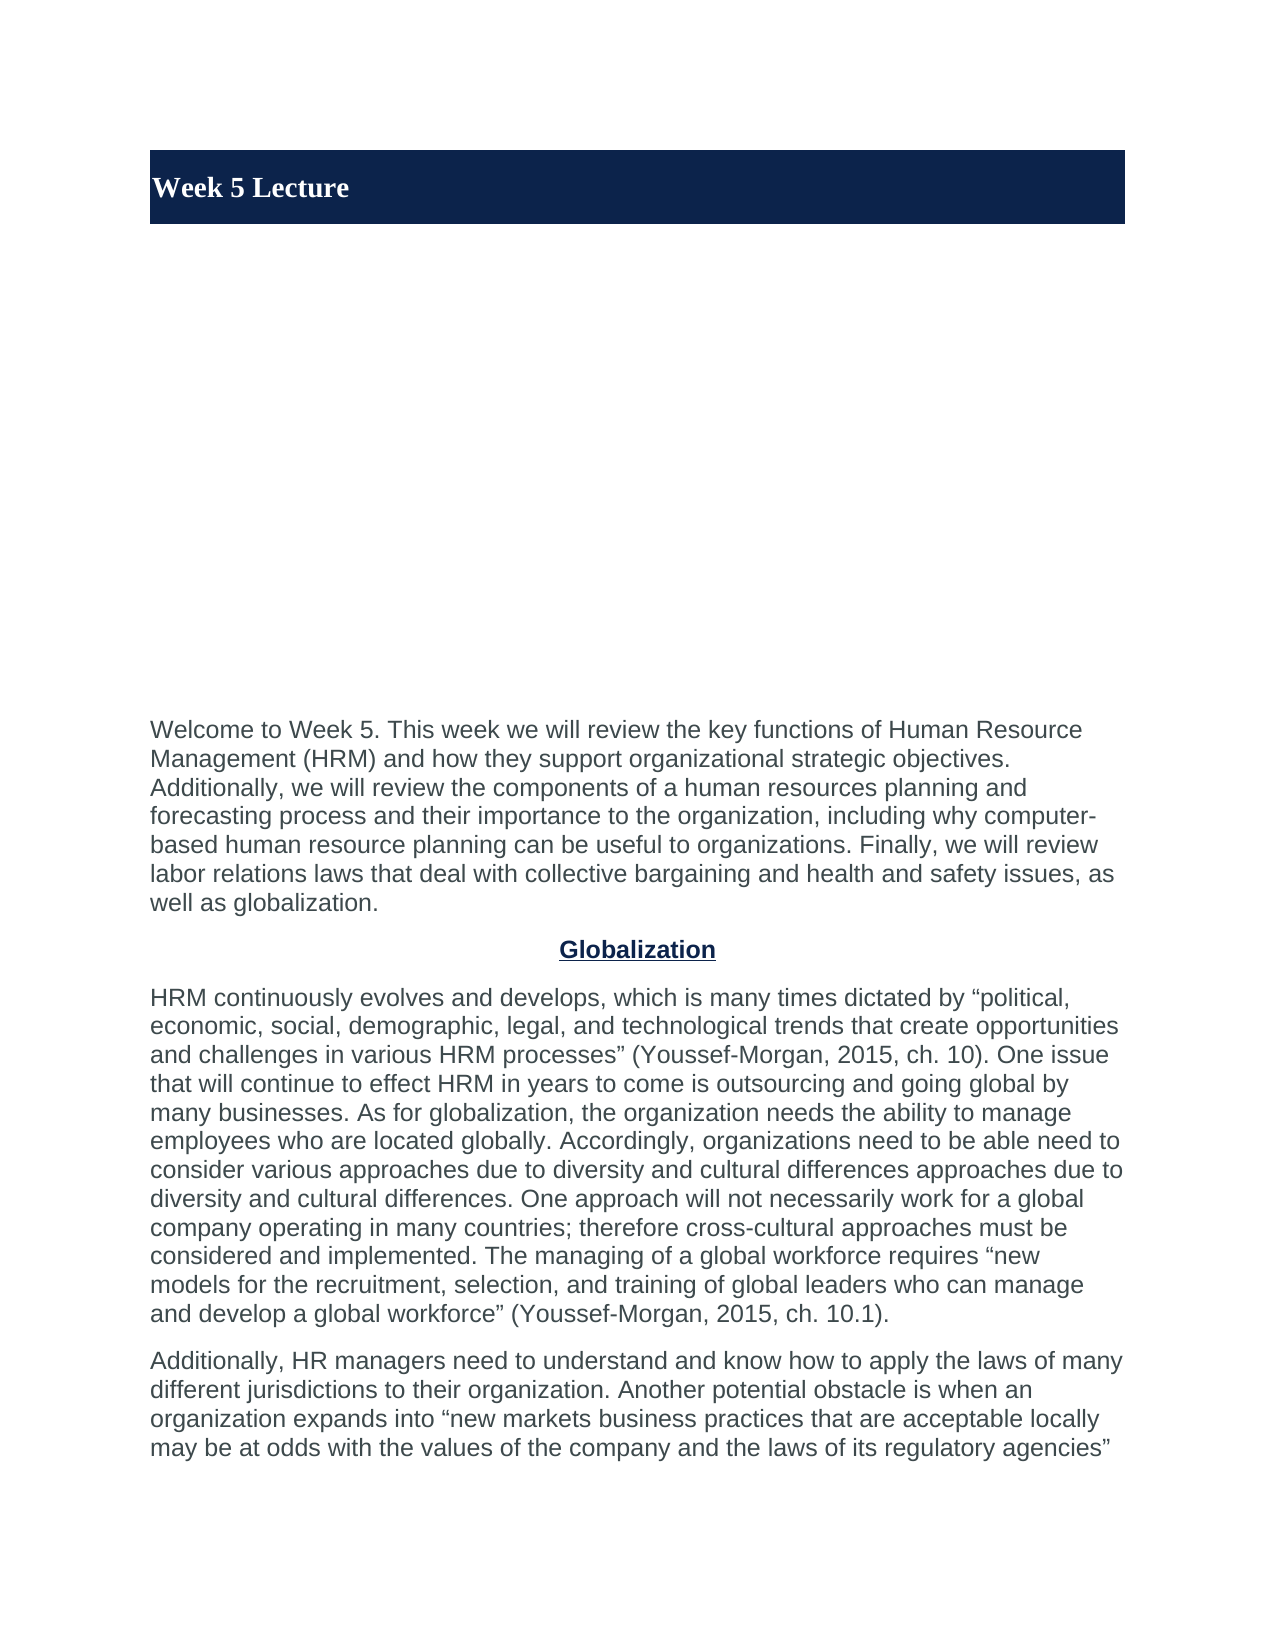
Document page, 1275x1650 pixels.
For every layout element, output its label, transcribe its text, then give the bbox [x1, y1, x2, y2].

text HRM continuously evolves and develops, which is many times dictated by “political, economic, social, demographic, legal, and technological trends that create opportunities and challenges in various HRM processes” (Youssef-Morgan, 2015, ch. 10). One issue that will continue to effect HRM in years to come is outsourcing and going global by many businesses. As for globalization, the organization needs the ability to manage employees who are located globally. Accordingly, organizations need to be able need to consider various approaches due to diversity and cultural differences approaches due to diversity and cultural differences. One approach will not necessarily work for a global company operating in many countries; therefore cross-cultural approaches must be considered and implemented. The managing of a global workforce requires “new models for the recruitment, selection, and training of global leaders who can manage and develop a global workforce” (Youssef-Morgan, 2015, ch. 10.1). [150, 983, 1125, 1328]
table_header Week 5 Lecture [150, 150, 1125, 224]
text Welcome to Week 5. This week we will review the key functions of Human Resource Management (HRM) and how they support organizational strategic objectives. Additionally, we will review the components of a human resources planning and forecasting process and their importance to the organization, including why computer-based human resource planning can be useful to organizations. Finally, we will review labor relations laws that deal with collective bargaining and health and safety issues, as well as globalization. [150, 715, 1125, 916]
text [150, 1346, 1125, 1461]
text Globalization [150, 935, 1125, 964]
